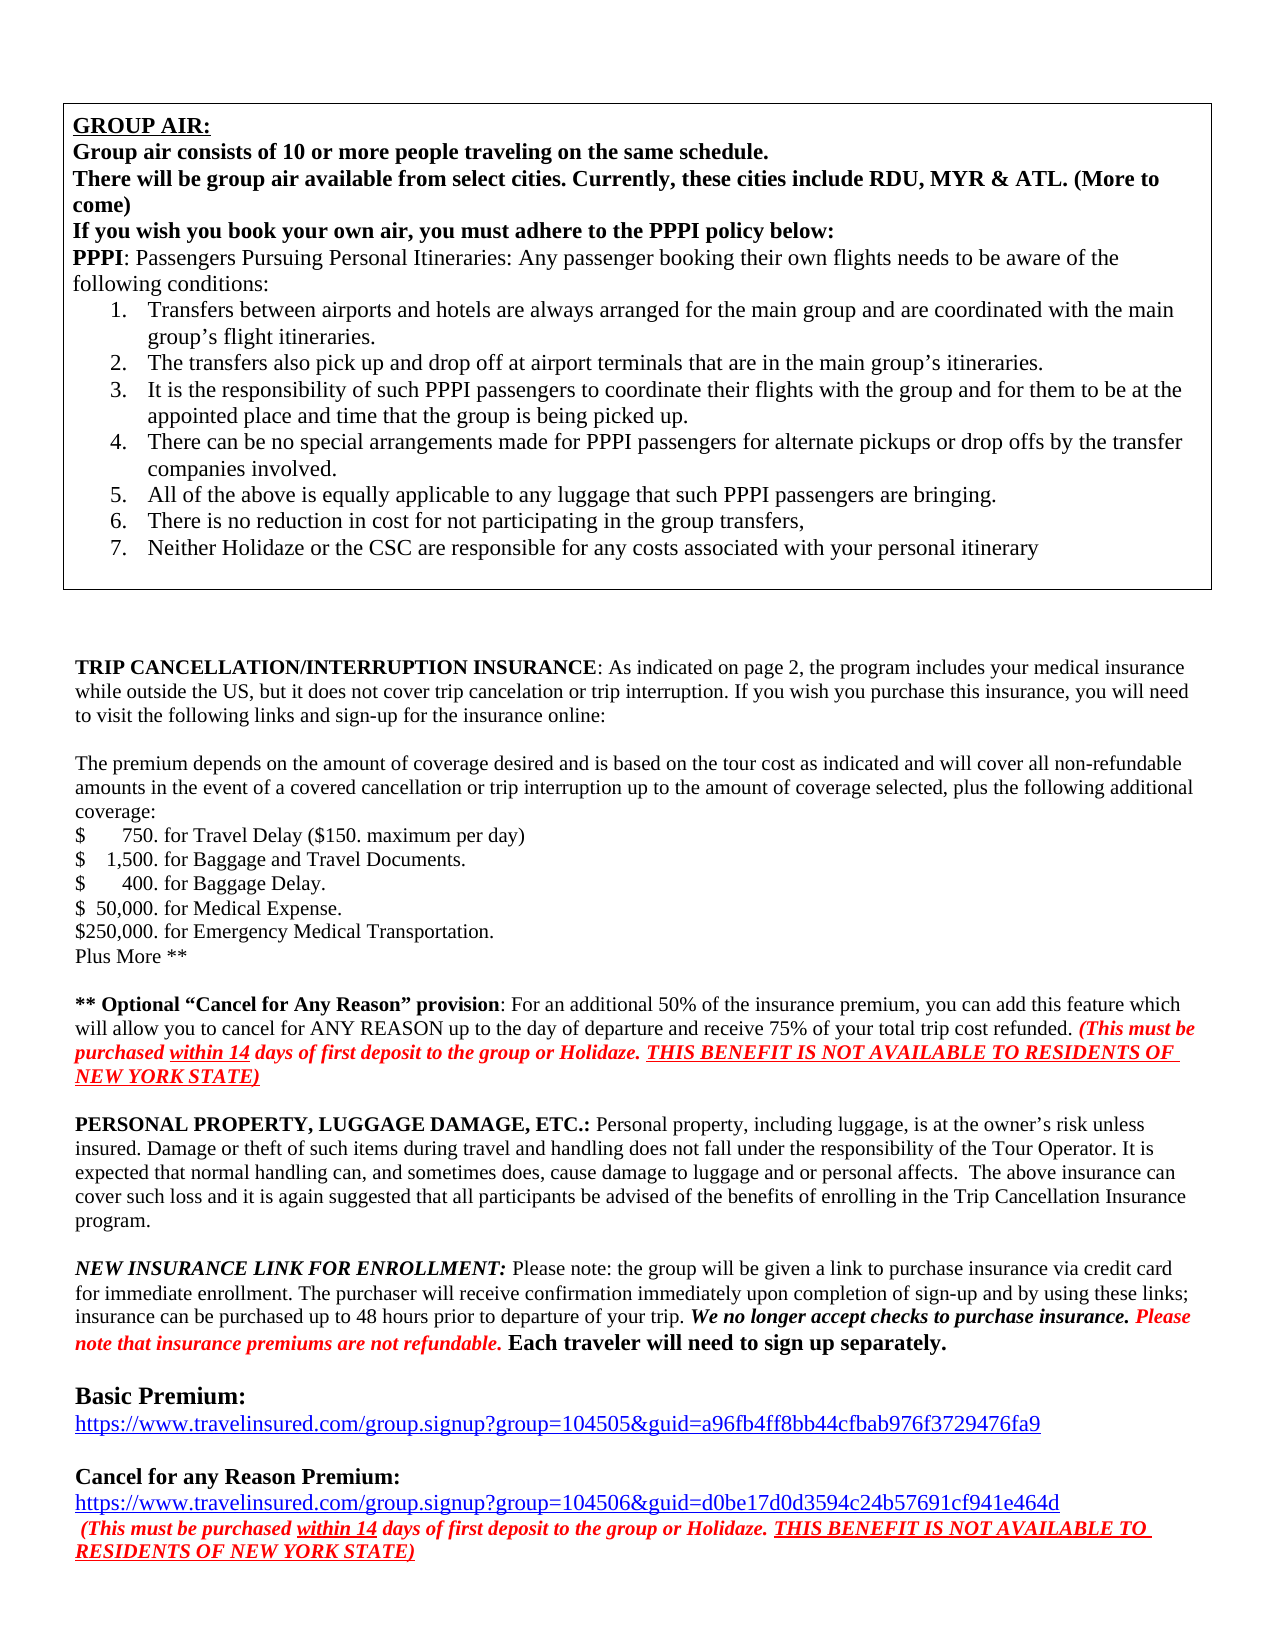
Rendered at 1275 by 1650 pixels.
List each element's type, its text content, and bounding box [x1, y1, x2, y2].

text $ 750. for Travel Delay ($150. maximum per day) [75, 823, 1200, 847]
text ** Optional “Cancel for Any Reason” provision: For an additional 50% of the insurance premium, you can add this feature which will allow you to cancel for ANY REASON up to the day of departure and receive 75% of your total trip cost refunded. (This must be purchased within 14 days of first deposit to the group or Holidaze. THIS BENEFIT IS NOT AVAILABLE TO RESIDENTS OF NEW YORK STATE) [75, 992, 1200, 1088]
subtitle Basic Premium: [75, 1381, 1200, 1410]
text PERSONAL PROPERTY, LUGGAGE DAMAGE, ETC.: Personal property, including luggage, is at the owner’s risk unless insured. Damage or theft of such items during travel and handling does not fall under the responsibility of the Tour Operator. It is expected that normal handling can, and sometimes does, cause damage to luggage and or personal affects. The above insurance can cover such loss and it is again suggested that all participants be advised of the benefits of enrolling in the Trip Cancellation Insurance program. [75, 1112, 1200, 1232]
text NEW INSURANCE LINK FOR ENROLLMENT: Please note: the group will be given a link to purchase insurance via credit card for immediate enrollment. The purchaser will receive confirmation immediately upon completion of sign-up and by using these links; insurance can be purchased up to 48 hours prior to departure of your trip. We no longer accept checks to purchase insurance. Please note that insurance premiums are not refundable. Each traveler will need to sign up separately. [75, 1256, 1200, 1355]
text $ 1,500. for Baggage and Travel Documents. [75, 847, 1200, 871]
text $250,000. for Emergency Medical Transportation. [75, 919, 1200, 943]
text (This must be purchased within 14 days of first deposit to the group or Holidaze. THIS BENEFIT IS NOT AVAILABLE TO RESIDENTS OF NEW YORK STATE) [75, 1515, 1200, 1563]
text Cancel for any Reason Premium: [75, 1463, 1200, 1489]
text https://www.travelinsured.com/group.signup?group=104506&guid=d0be17d0d3594c24b57691cf941e464d [75, 1489, 1200, 1515]
text The premium depends on the amount of coverage desired and is based on the tour cost as indicated and will cover all non-refundable amounts in the event of a covered cancellation or trip interruption up to the amount of coverage selected, plus the following additional coverage: [75, 751, 1200, 823]
text Plus More ** [75, 943, 1200, 968]
text https://www.travelinsured.com/group.signup?group=104505&guid=a96fb4ff8bb44cfbab976f3729476fa9 [75, 1410, 1200, 1436]
text TRIP CANCELLATION/INTERRUPTION INSURANCE: As indicated on page 2, the program includes your medical insurance while outside the US, but it does not cover trip cancelation or trip interruption. If you wish you purchase this insurance, you will need to visit the following links and sign-up for the insurance online: [75, 655, 1200, 727]
text $ 50,000. for Medical Expense. [75, 895, 1200, 919]
text $ 400. for Baggage Delay. [75, 871, 1200, 895]
